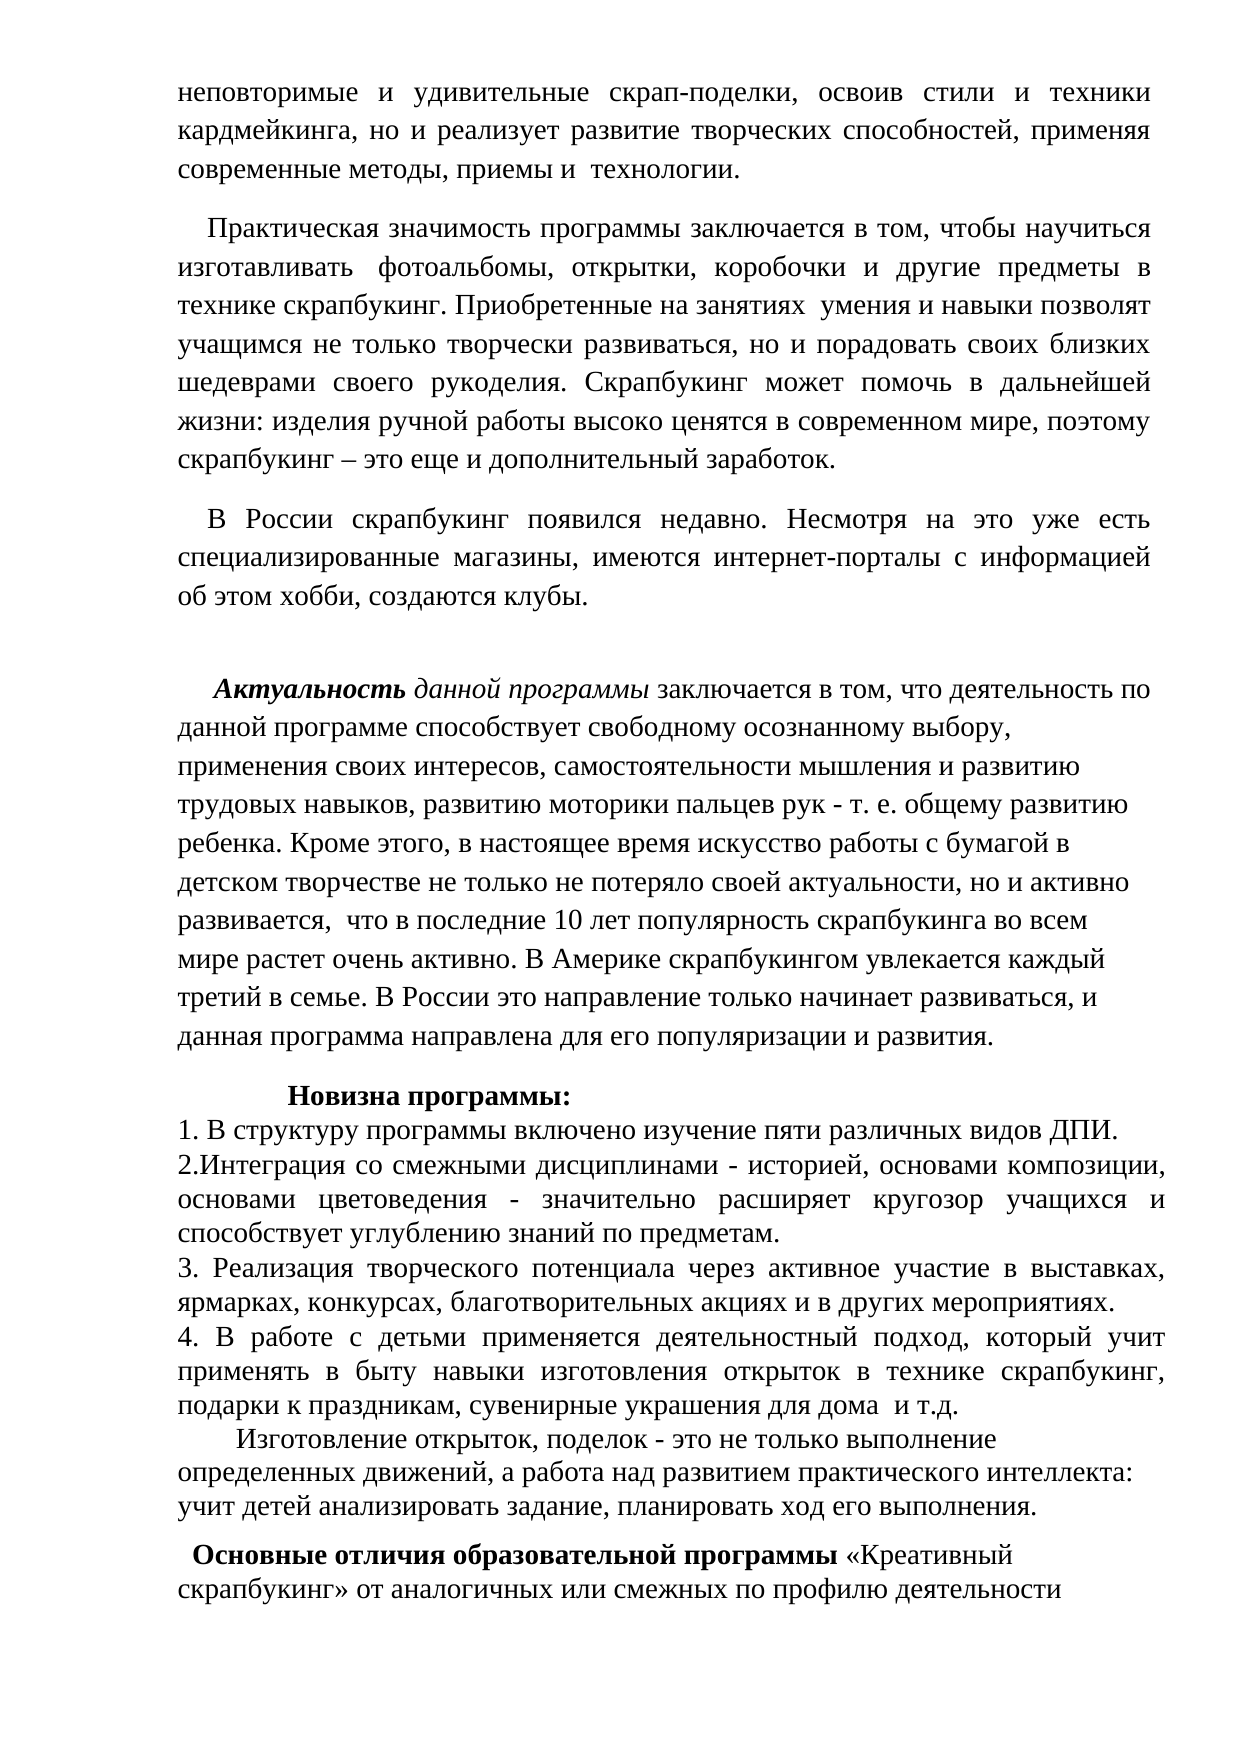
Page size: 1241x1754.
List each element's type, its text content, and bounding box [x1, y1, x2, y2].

text Актуальность данной программы заключается в том, что деятельность по данной программе способствует свободному осознанному выбору, применения своих интересов, самостоятельности мышления и развитию трудовых навыков, развитию моторики пальцев рук - т. е. общему развитию ребенка. Кроме этого, в настоящее время искусство работы с бумагой в детском творчестве не только не потеряло своей актуальности, но и активно развивается, что в последние 10 лет популярность скрапбукинга во всем мире растет очень активно. В Америке скрапбукингом увлекается каждый третий в семье. В России это направление только начинает развиваться, и данная программа направлена для его популяризации и развития. [177, 671, 1152, 1051]
text 4. В работе с детьми применяется деятельностный подход, который учит применять в быту навыки изготовления открыток в технике скрапбукинг, подарки к праздникам, сувенирные украшения для дома и т.д. [177, 1318, 1166, 1421]
text Изготовление открыток, поделок - это не только выполнение определенных движений, а работа над развитием практического интеллекта: учит детей анализировать задание, планировать ход его выполнения. [177, 1421, 1166, 1522]
text 1. В структуру программы включено изучение пяти различных видов ДПИ. [177, 1112, 1166, 1146]
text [177, 1537, 1166, 1604]
text Практическая значимость программы заключается в том, чтобы научиться изготавливать фотоальбомы, открытки, коробочки и другие предметы в технике скрапбукинг. Приобретенные на занятиях умения и навыки позволят учащимся не только творчески развиваться, но и порадовать своих близких шедеврами своего рукоделия. Скрапбукинг может помочь в дальнейшей жизни: изделия ручной работы высоко ценятся в современном мире, поэтому скрапбукинг – это еще и дополнительный заработок. [177, 210, 1152, 475]
text 3. Реализация творческого потенциала через активное участие в выставках, ярмарках, конкурсах, благотворительных акциях и в других мероприятиях. [177, 1249, 1166, 1318]
text 2.Интеграция со смежными дисциплинами - историей, основами композиции, основами цветоведения - значительно расширяет кругозор учащихся и способствует углублению знаний по предметам. [177, 1146, 1166, 1249]
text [177, 74, 1152, 184]
text В России скрапбукинг появился недавно. Несмотря на это уже есть специализированные магазины, имеются интернет-порталы с информацией об этом хобби, создаются клубы. [177, 501, 1152, 612]
text Новизна программы: [236, 1077, 1166, 1112]
